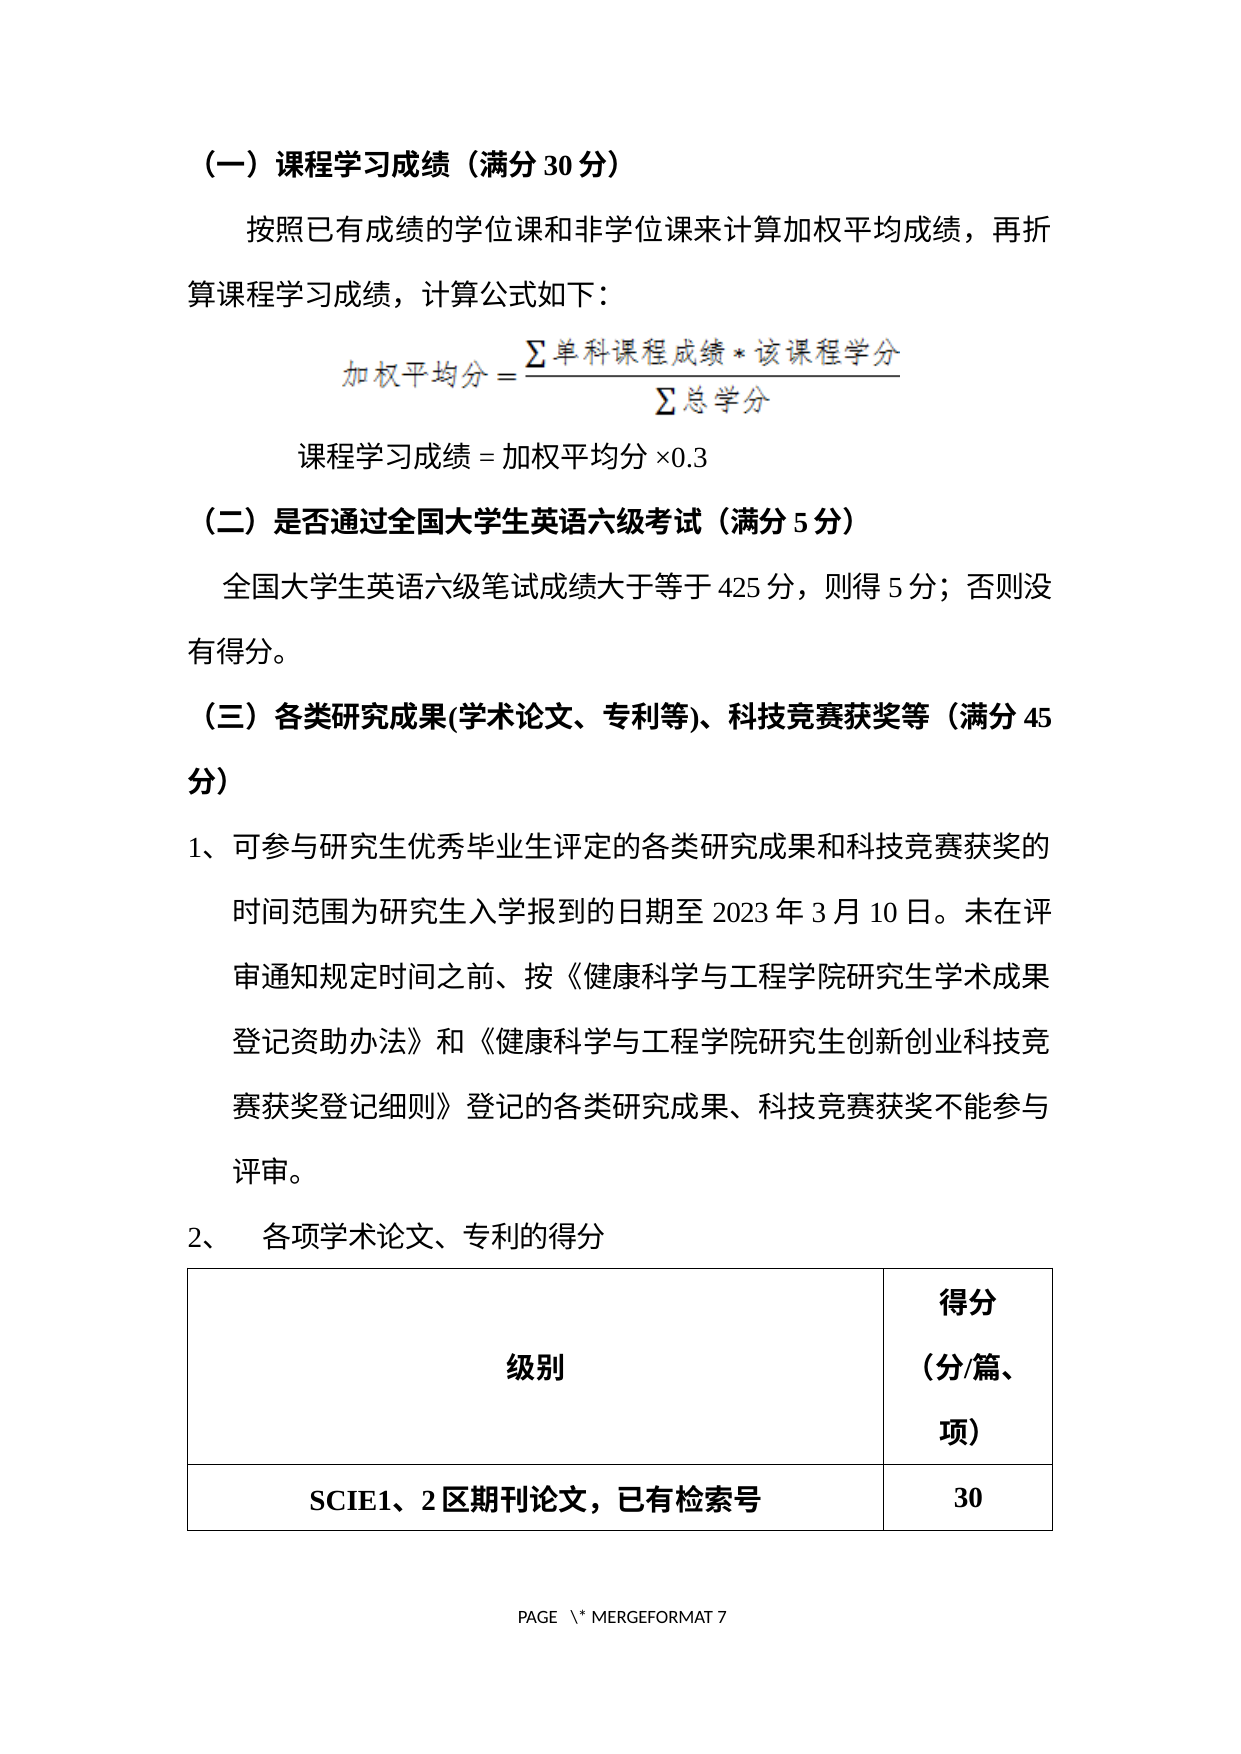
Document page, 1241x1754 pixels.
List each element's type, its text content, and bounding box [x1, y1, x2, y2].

text （二）是否通过全国大学生英语六级考试（满分5分） [187, 488, 1053, 553]
list 各项学术论文、专利的得分 [187, 1203, 1053, 1268]
picture [341, 325, 900, 423]
list 可参与研究生优秀毕业生评定的各类研究成果和科技竞赛获奖的时间范围为研究生入学报到的日期至2023年3月10日。未在评审通知规定时间之前、按《健康科学与工程学院研究生学术成果登记资助办法》和《健康科学与工程学院研究生创新创业科技竞赛获奖登记细则》登记的各类研究成果、科技竞赛获奖不能参与评审。 [187, 813, 1053, 1203]
text 按照已有成绩的学位课和非学位课来计算加权平均成绩，再折算课程学习成绩，计算公式如下： [187, 195, 1053, 325]
table_header 得分 （分/篇、项） [884, 1269, 1052, 1464]
text 全国大学生英语六级笔试成绩大于等于425分，则得5分；否则没有得分。 [187, 553, 1053, 683]
table_header 级别 [188, 1269, 883, 1464]
table_cell 30 [884, 1465, 1052, 1530]
text （三）各类研究成果(学术论文、专利等)、科技竞赛获奖等（满分45分） [187, 683, 1053, 813]
text 课程学习成绩 = 加权平均分 ×0.3 [187, 423, 1053, 488]
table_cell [188, 1465, 883, 1530]
list （一）课程学习成绩（满分30分） [187, 130, 1053, 195]
